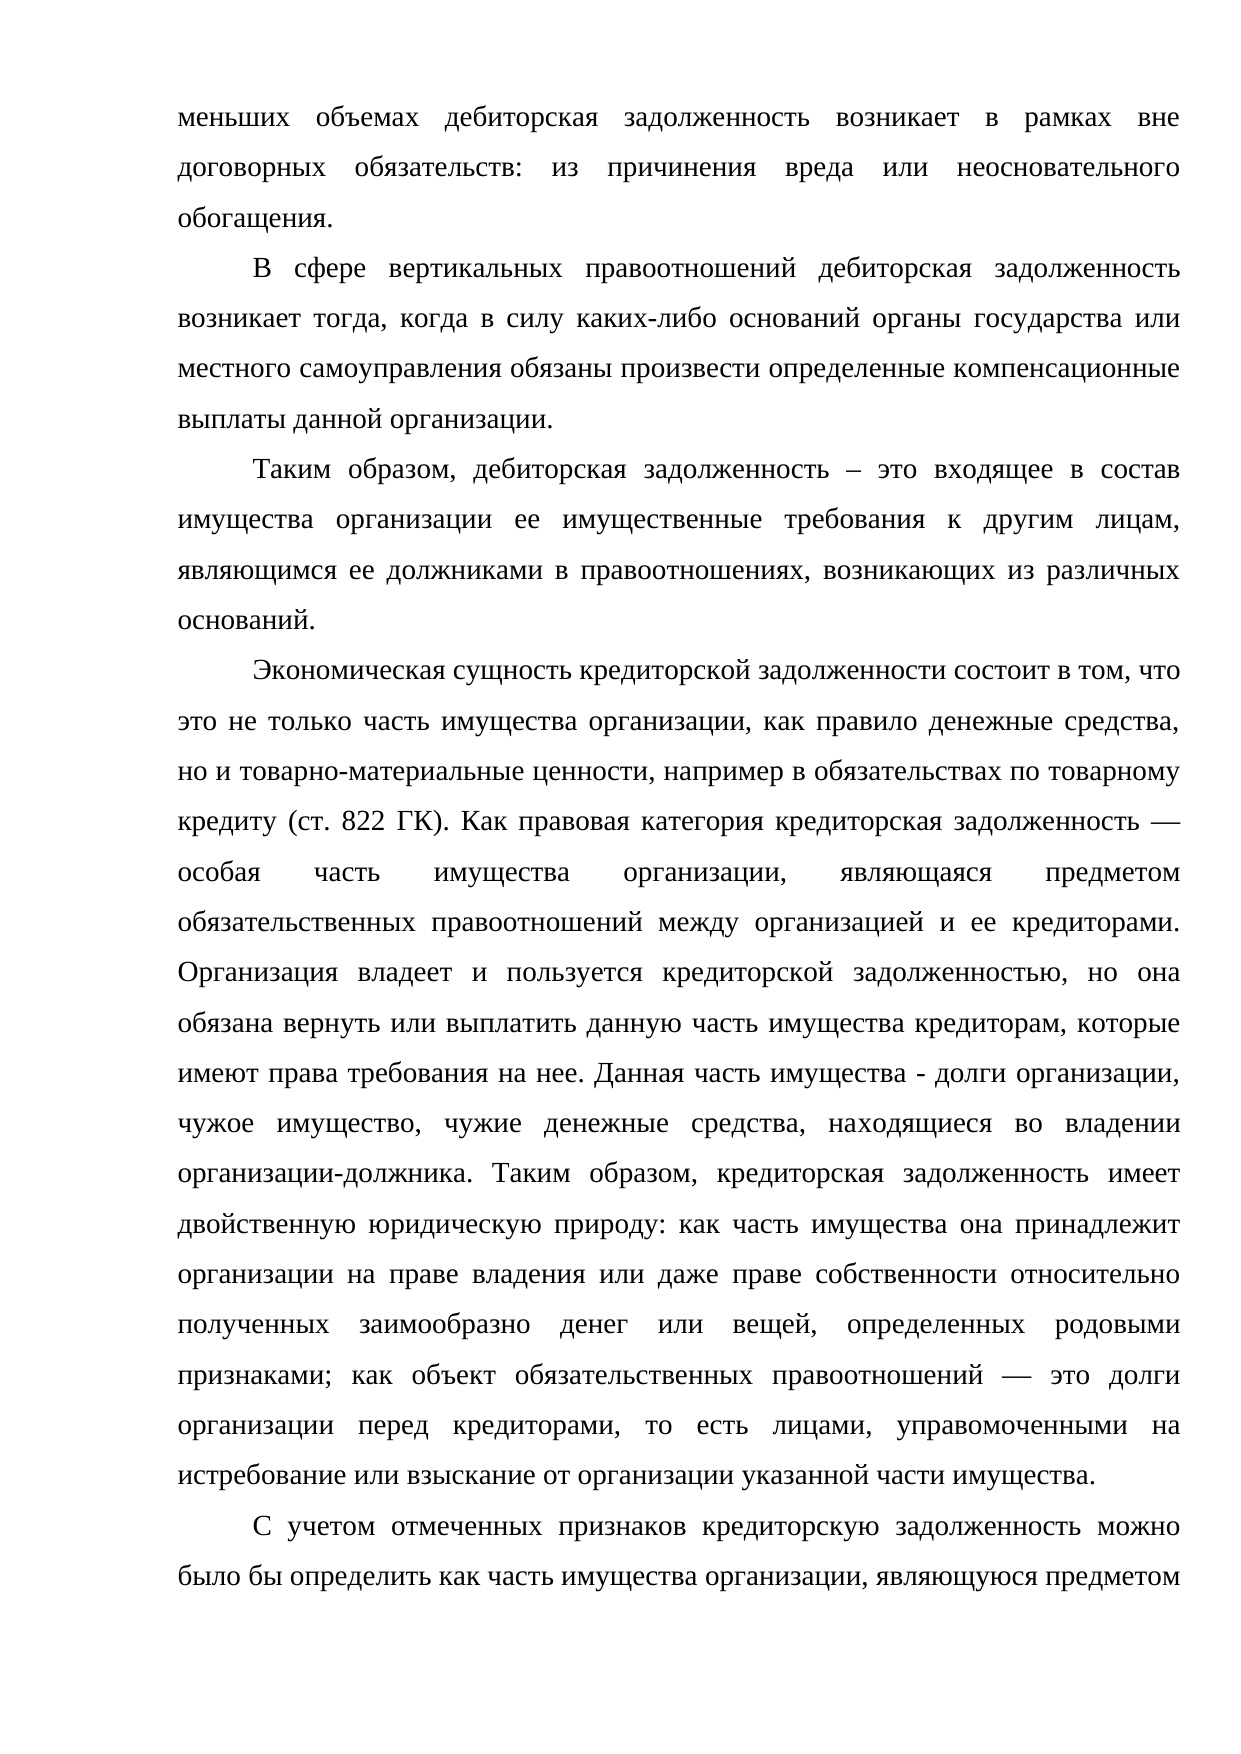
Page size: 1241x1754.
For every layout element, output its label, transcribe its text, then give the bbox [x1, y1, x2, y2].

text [177, 1508, 1181, 1592]
text Экономическая сущность кредиторской задолженности состоит в том, что это не только часть имущества организации, как правило денежные средства, но и товарно-материальные ценности, например в обязательствах по товарному кредиту (ст. 822 ГК). Как правовая категория кредиторская задолженность — особая часть имущества организации, являющаяся предметом обязательственных правоотношений между организацией и ее кредиторами. Организация владеет и пользуется кредиторской задолженностью, но она обязана вернуть или выплатить данную часть имущества кредиторам, которые имеют права требования на нее. Данная часть имущества - долги организации, чужое имущество, чужие денежные средства, находящиеся во владении организации-должника. Таким образом, кредиторская задолженность имеет двойственную юридическую природу: как часть имущества она принадлежит организации на праве владения или даже праве собственности относительно полученных заимообразно денег или вещей, определенных родовыми признаками; как объект обязательственных правоотношений — это долги организации перед кредиторами, то есть лицами, управомоченными на истребование или взыскание от организации указанной части имущества. [177, 652, 1181, 1491]
text В сфере вертикальных правоотношений дебиторская задолженность возникает тогда, когда в силу каких-либо оснований органы государства или местного самоуправления обязаны произвести определенные компенсационные выплаты данной организации. [177, 250, 1181, 434]
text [177, 99, 1181, 233]
text Таким образом, дебиторская задолженность – это входящее в состав имущества организации ее имущественные требования к другим лицам, являющимся ее должниками в правоотношениях, возникающих из различных оснований. [177, 451, 1181, 636]
